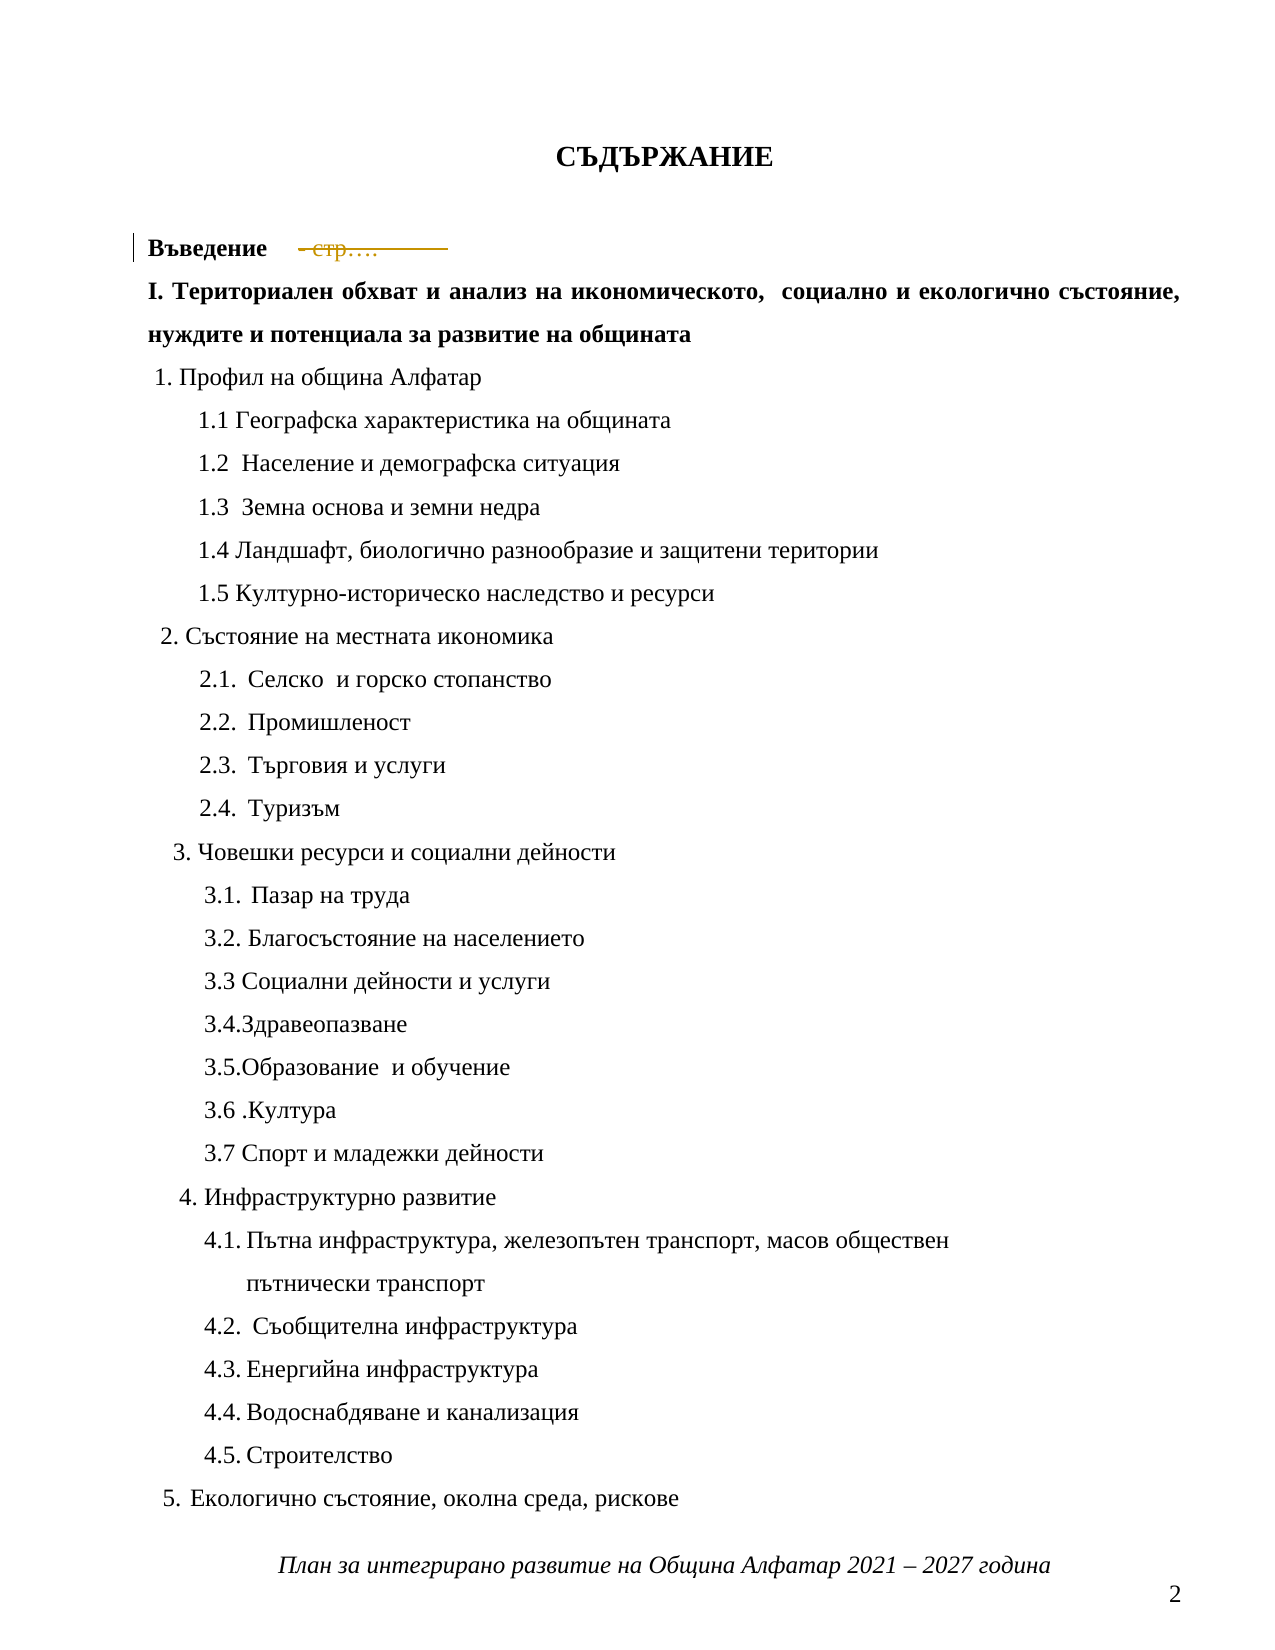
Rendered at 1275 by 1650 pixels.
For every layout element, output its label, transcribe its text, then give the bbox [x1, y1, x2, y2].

list Енергийна инфраструктура [204, 1354, 1181, 1383]
list Водоснабдяване и канализация [204, 1397, 1181, 1426]
list Строителство [204, 1440, 1181, 1469]
list Земна основа и земни недра [198, 492, 1181, 520]
text І. Териториален обхват и анализ на икономическото, социално и екологично състояние, нуждите и потенциала за развитие на общината [148, 276, 1181, 348]
text 4. Инфраструктурно развитие [148, 1182, 1181, 1210]
list Съобщителна инфраструктура [204, 1311, 1181, 1340]
text 1.4 Ландшафт, биологично разнообразие и защитени територии [198, 535, 1181, 563]
list Население и демографска ситуация [198, 448, 1181, 477]
text 2. Състояние на местната икономика [148, 621, 1181, 650]
text 1.1 Географска характеристика на общината [148, 405, 1181, 434]
list Промишленост [199, 707, 1181, 736]
text 1. Профил на община Алфатар [148, 362, 1181, 391]
text 3.4.Здравеопазване [204, 1009, 1181, 1038]
list Туризъм [199, 793, 1181, 822]
text 3.5.Образование и обучение [204, 1052, 1181, 1081]
text СЪДЪРЖАНИЕ [148, 139, 1181, 173]
list .Култура [204, 1095, 1181, 1124]
list Търговия и услуги [199, 750, 1181, 779]
text 3.7 Спорт и младежки дейности [148, 1138, 1181, 1167]
text 3.2. Благосъстояние на населението [148, 923, 1181, 952]
text Въведение [148, 233, 1181, 262]
text пътнически транспорт [246, 1268, 1181, 1297]
list Екологично състояние, околна среда, рискове [162, 1483, 1181, 1512]
text 3. Човешки ресурси и социални дейности [148, 837, 1181, 865]
list Пазар на труда [204, 880, 1181, 908]
text 1.5 Културно-историческо наследство и ресурси [148, 578, 1181, 607]
list Пътна инфраструктура, железопътен транспорт, масов обществен [204, 1225, 1181, 1253]
text 3.3 Социални дейности и услуги [148, 966, 1181, 995]
list Селско и горско стопанство [199, 664, 1181, 693]
